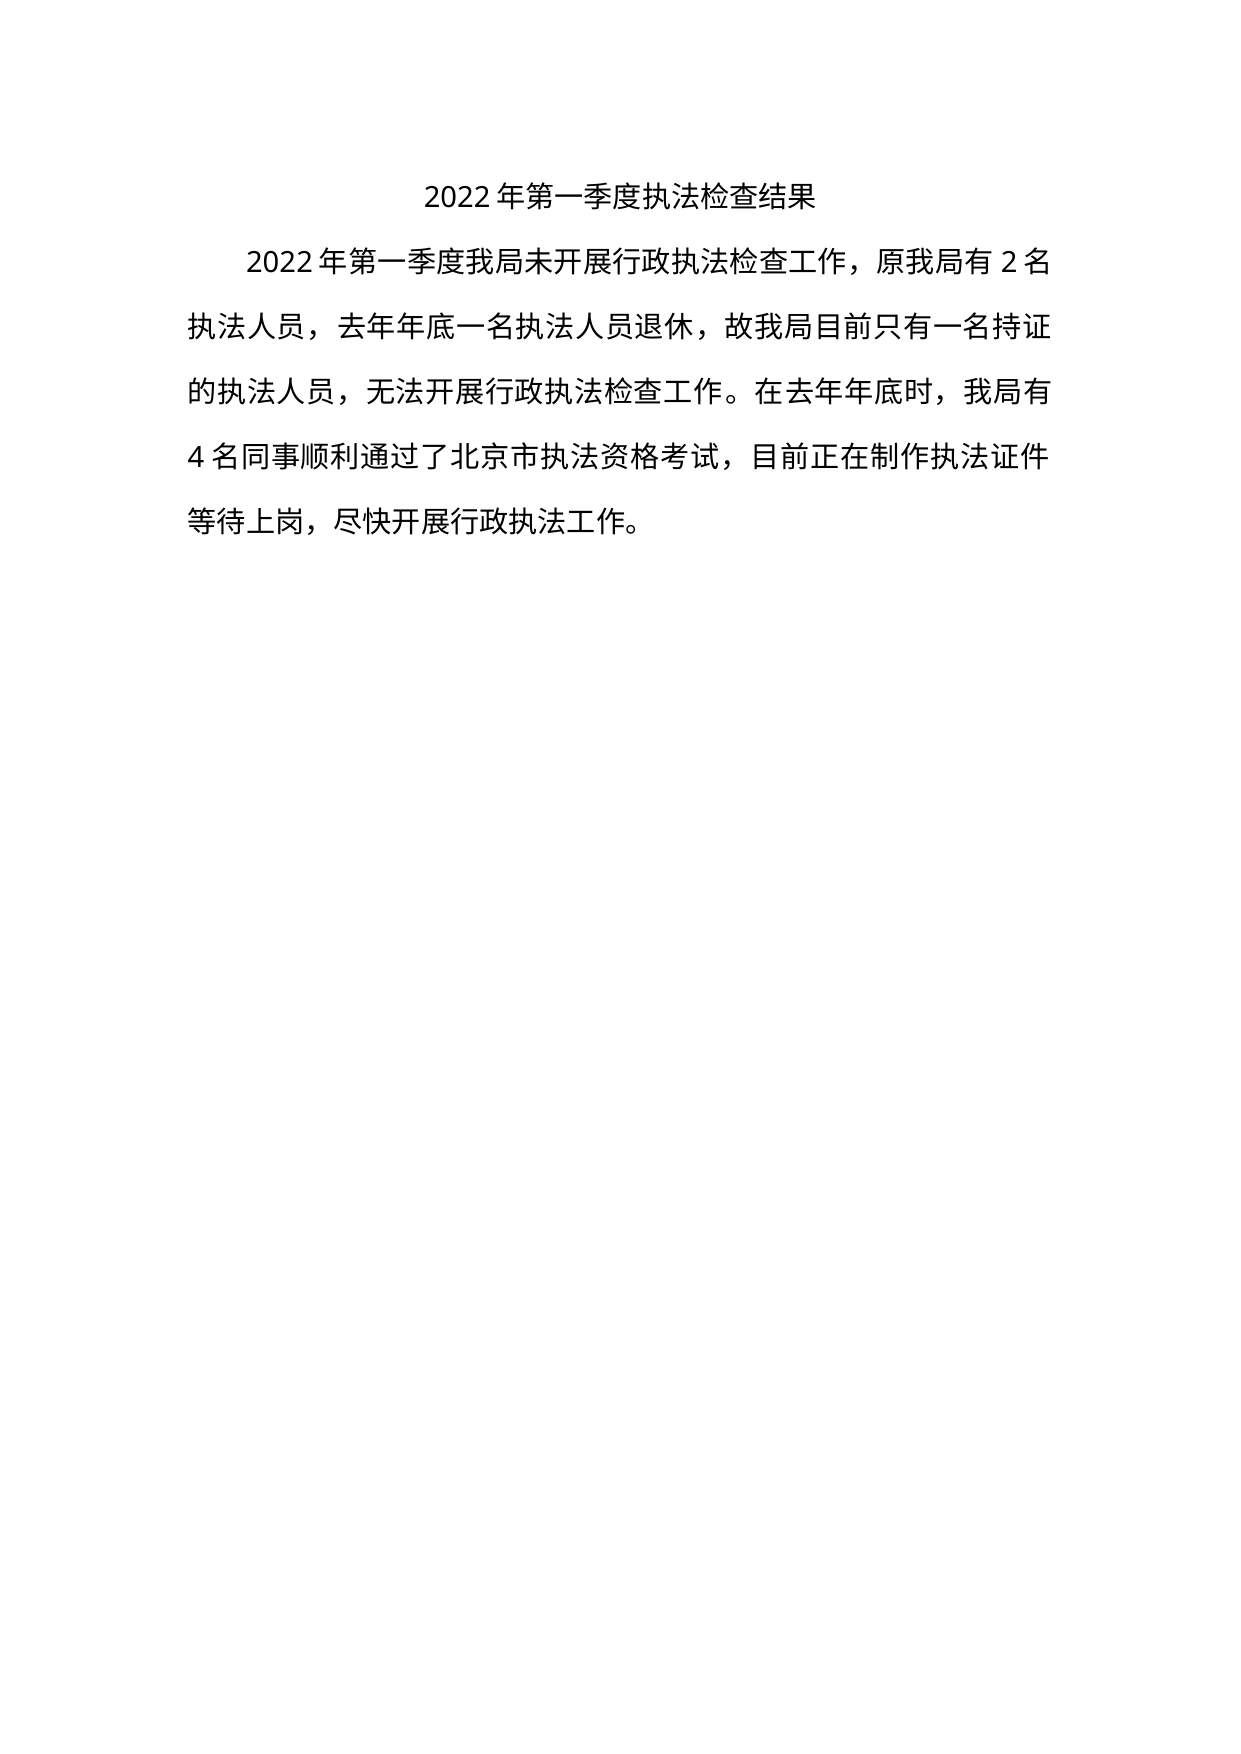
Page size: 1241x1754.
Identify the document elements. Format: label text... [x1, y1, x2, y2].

text 2022年第一季度执法检查结果 [187, 162, 1053, 227]
text 2022年第一季度我局未开展行政执法检查工作，原我局有2名执法人员，去年年底一名执法人员退休，故我局目前只有一名持证的执法人员，无法开展行政执法检查工作。在去年年底时，我局有4名同事顺利通过了北京市执法资格考试，目前正在制作执法证件等待上岗，尽快开展行政执法工作。 [187, 227, 1053, 552]
